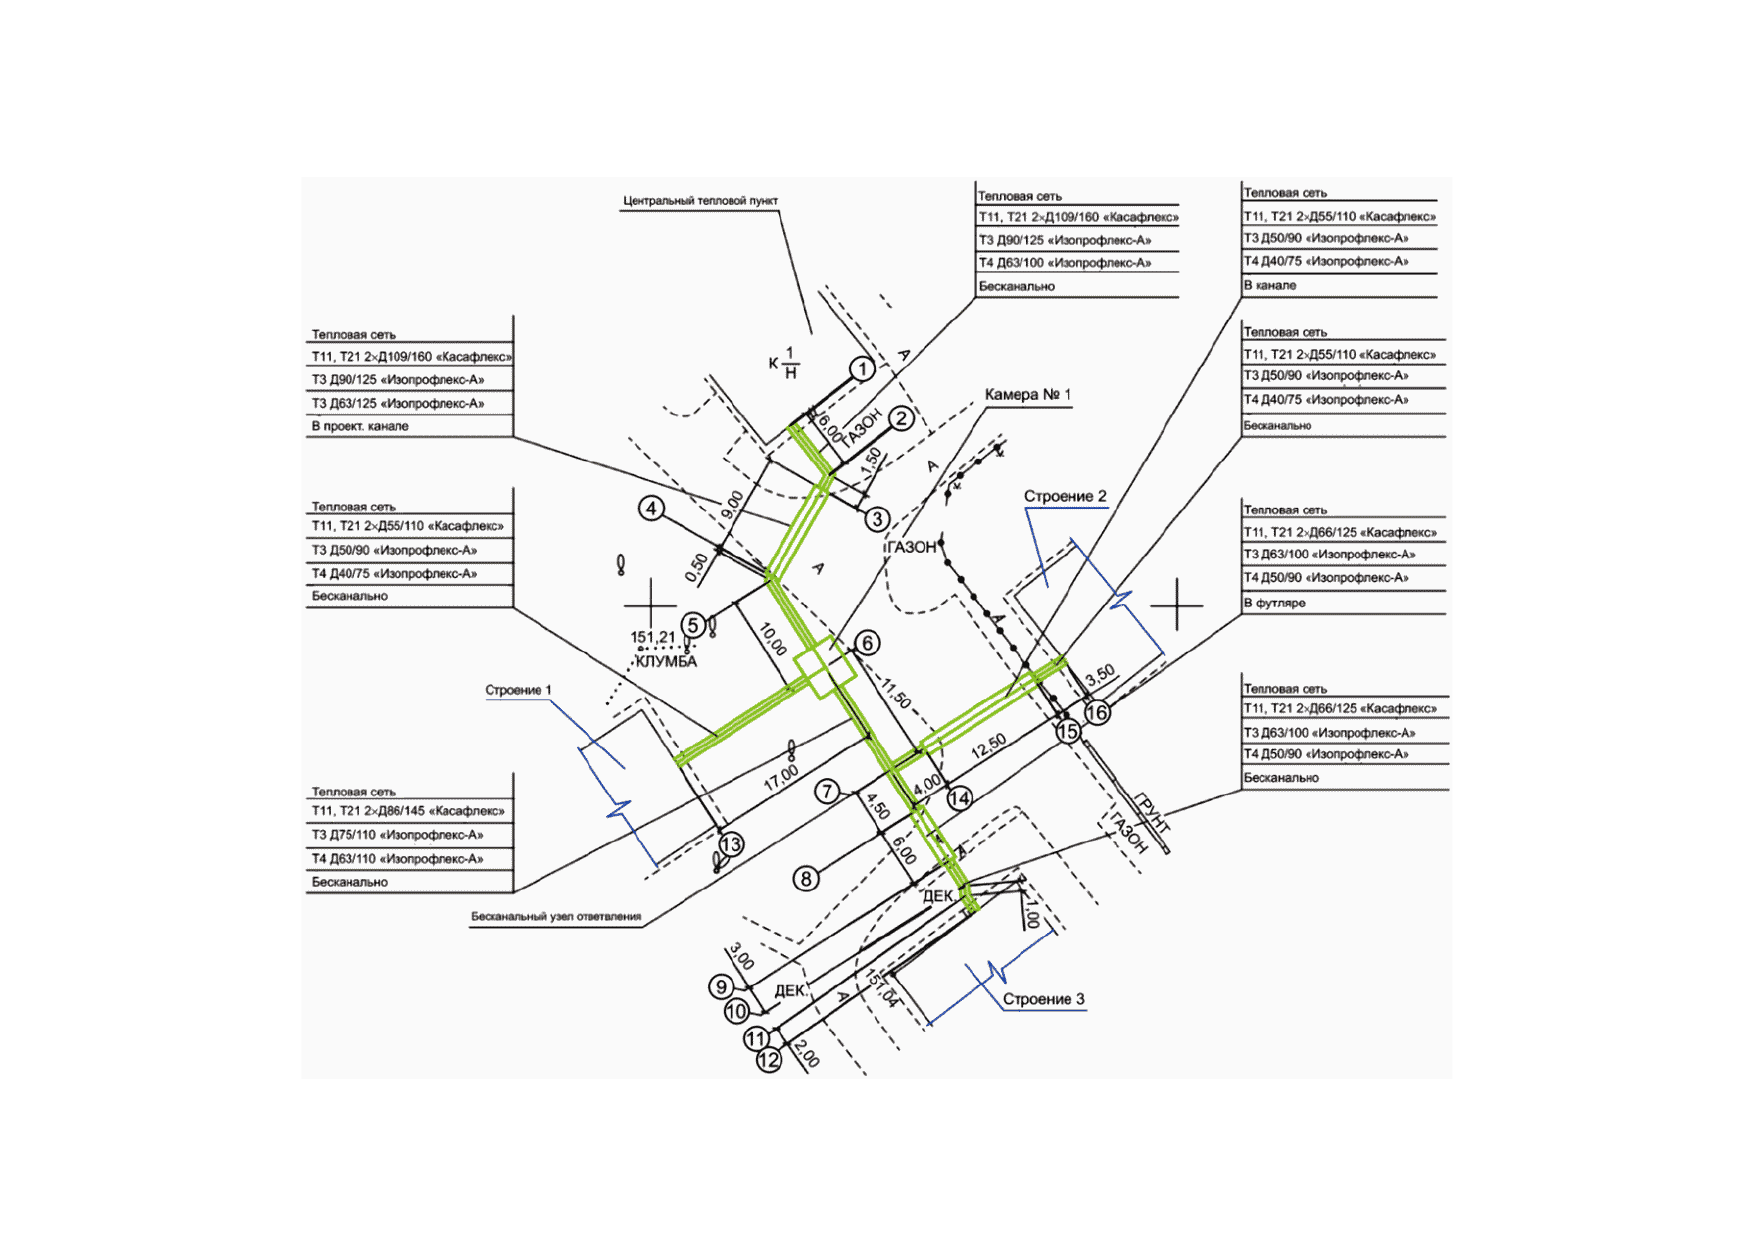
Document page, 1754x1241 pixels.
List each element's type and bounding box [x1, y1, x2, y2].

picture [301, 177, 1453, 1079]
